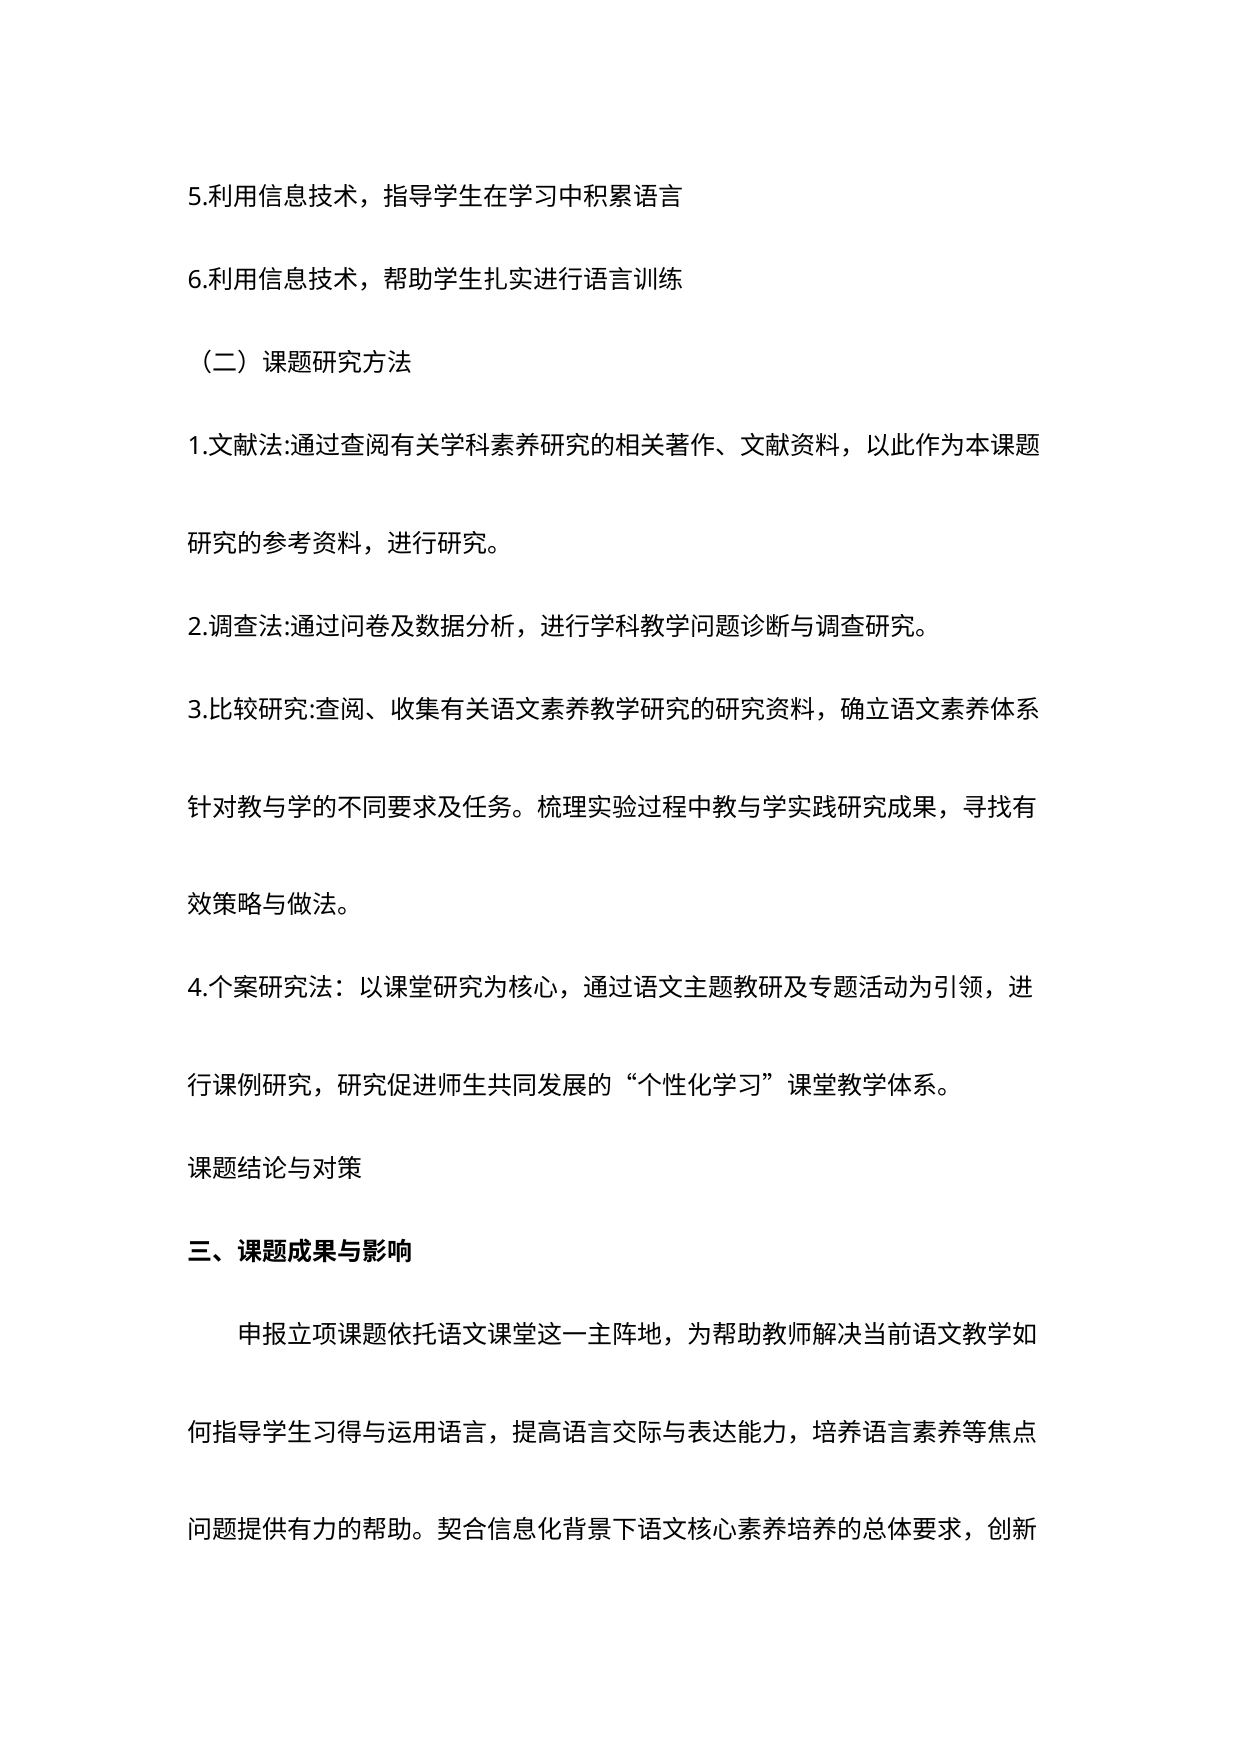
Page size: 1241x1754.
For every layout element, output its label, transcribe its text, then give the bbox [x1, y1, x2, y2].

list 课题结论与对策 [187, 1134, 1053, 1199]
list 课题成果与影响 [187, 1217, 1053, 1282]
list （二）课题研究方法 [187, 328, 1053, 393]
list 5.利用信息技术，指导学生在学习中积累语言 [187, 162, 1053, 227]
list 3.比较研究:查阅、收集有关语文素养教学研究的研究资料，确立语文素养体系针对教与学的不同要求及任务。梳理实验过程中教与学实践研究成果，寻找有效策略与做法。 [187, 675, 1053, 935]
list 4.个案研究法：以课堂研究为核心，通过语文主题教研及专题活动为引领，进行课例研究，研究促进师生共同发展的“个性化学习”课堂教学体系。 [187, 953, 1053, 1116]
list 1.文献法:通过查阅有关学科素养研究的相关著作、文献资料，以此作为本课题研究的参考资料，进行研究。 [187, 411, 1053, 574]
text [187, 1300, 1053, 1560]
list 2.调查法:通过问卷及数据分析，进行学科教学问题诊断与调查研究。 [187, 592, 1053, 657]
list 6.利用信息技术，帮助学生扎实进行语言训练 [187, 245, 1053, 310]
